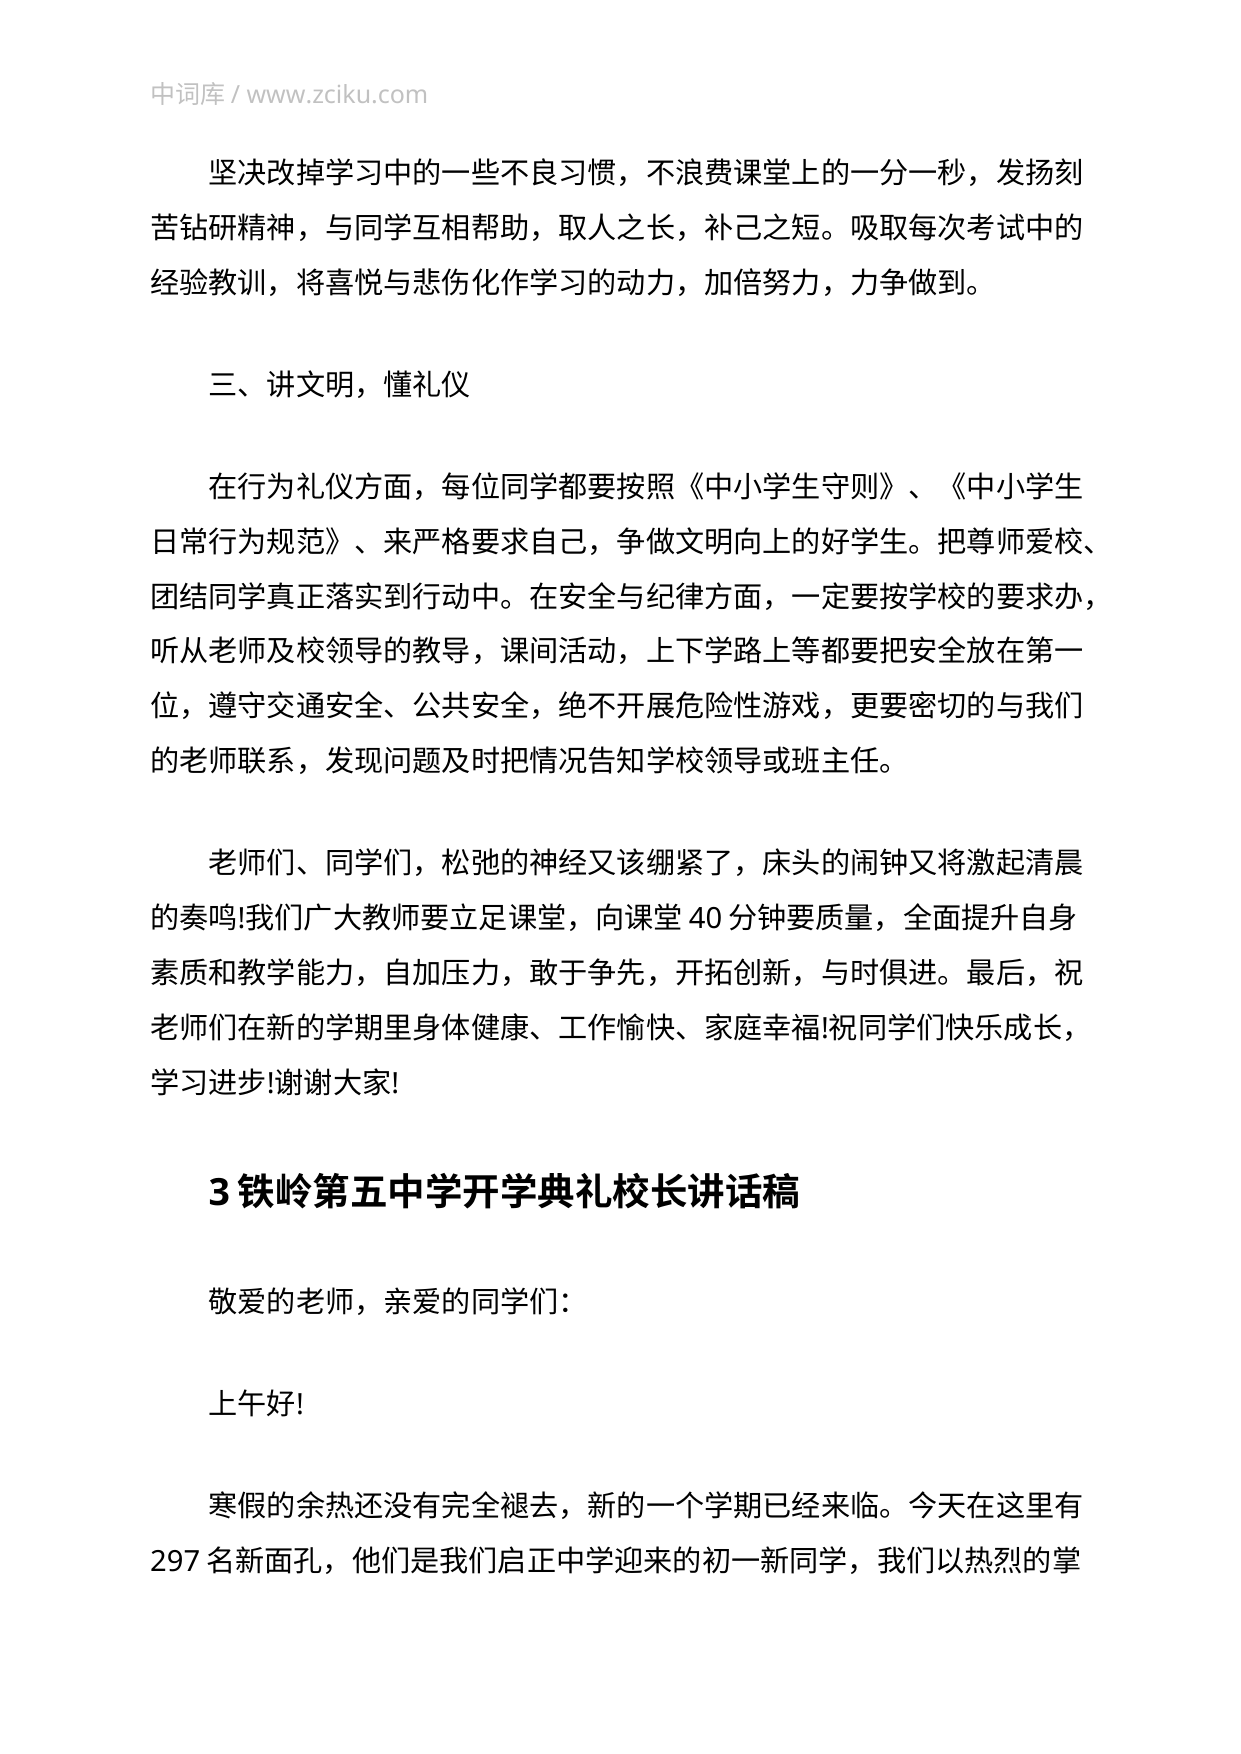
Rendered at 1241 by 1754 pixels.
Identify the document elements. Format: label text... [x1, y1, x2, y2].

text 三、讲文明，懂礼仪 [150, 362, 1090, 404]
text 在行为礼仪方面，每位同学都要按照《中小学生守则》、《中小学生日常行为规范》、来严格要求自己，争做文明向上的好学生。把尊师爱校、团结同学真正落实到行动中。在安全与纪律方面，一定要按学校的要求办，听从老师及校领导的教导，课间活动，上下学路上等都要把安全放在第一位，遵守交通安全、公共安全，绝不开展危险性游戏，更要密切的与我们的老师联系，发现问题及时把情况告知学校领导或班主任。 [150, 463, 1090, 780]
text 坚决改掉学习中的一些不良习惯，不浪费课堂上的一分一秒，发扬刻苦钻研精神，与同学互相帮助，取人之长，补己之短。吸取每次考试中的经验教训，将喜悦与悲伤化作学习的动力，加倍努力，力争做到。 [150, 150, 1090, 302]
text 3铁岭第五中学开学典礼校长讲话稿 [150, 1161, 1090, 1216]
text 敬爱的老师，亲爱的同学们： [150, 1279, 1090, 1321]
text 上午好! [150, 1381, 1090, 1423]
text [150, 1483, 1090, 1580]
text 老师们、同学们，松弛的神经又该绷紧了，床头的闹钟又将激起清晨的奏鸣!我们广大教师要立足课堂，向课堂40分钟要质量，全面提升自身素质和教学能力，自加压力，敢于争先，开拓创新，与时俱进。最后，祝老师们在新的学期里身体健康、工作愉快、家庭幸福!祝同学们快乐成长，学习进步!谢谢大家! [150, 839, 1090, 1102]
